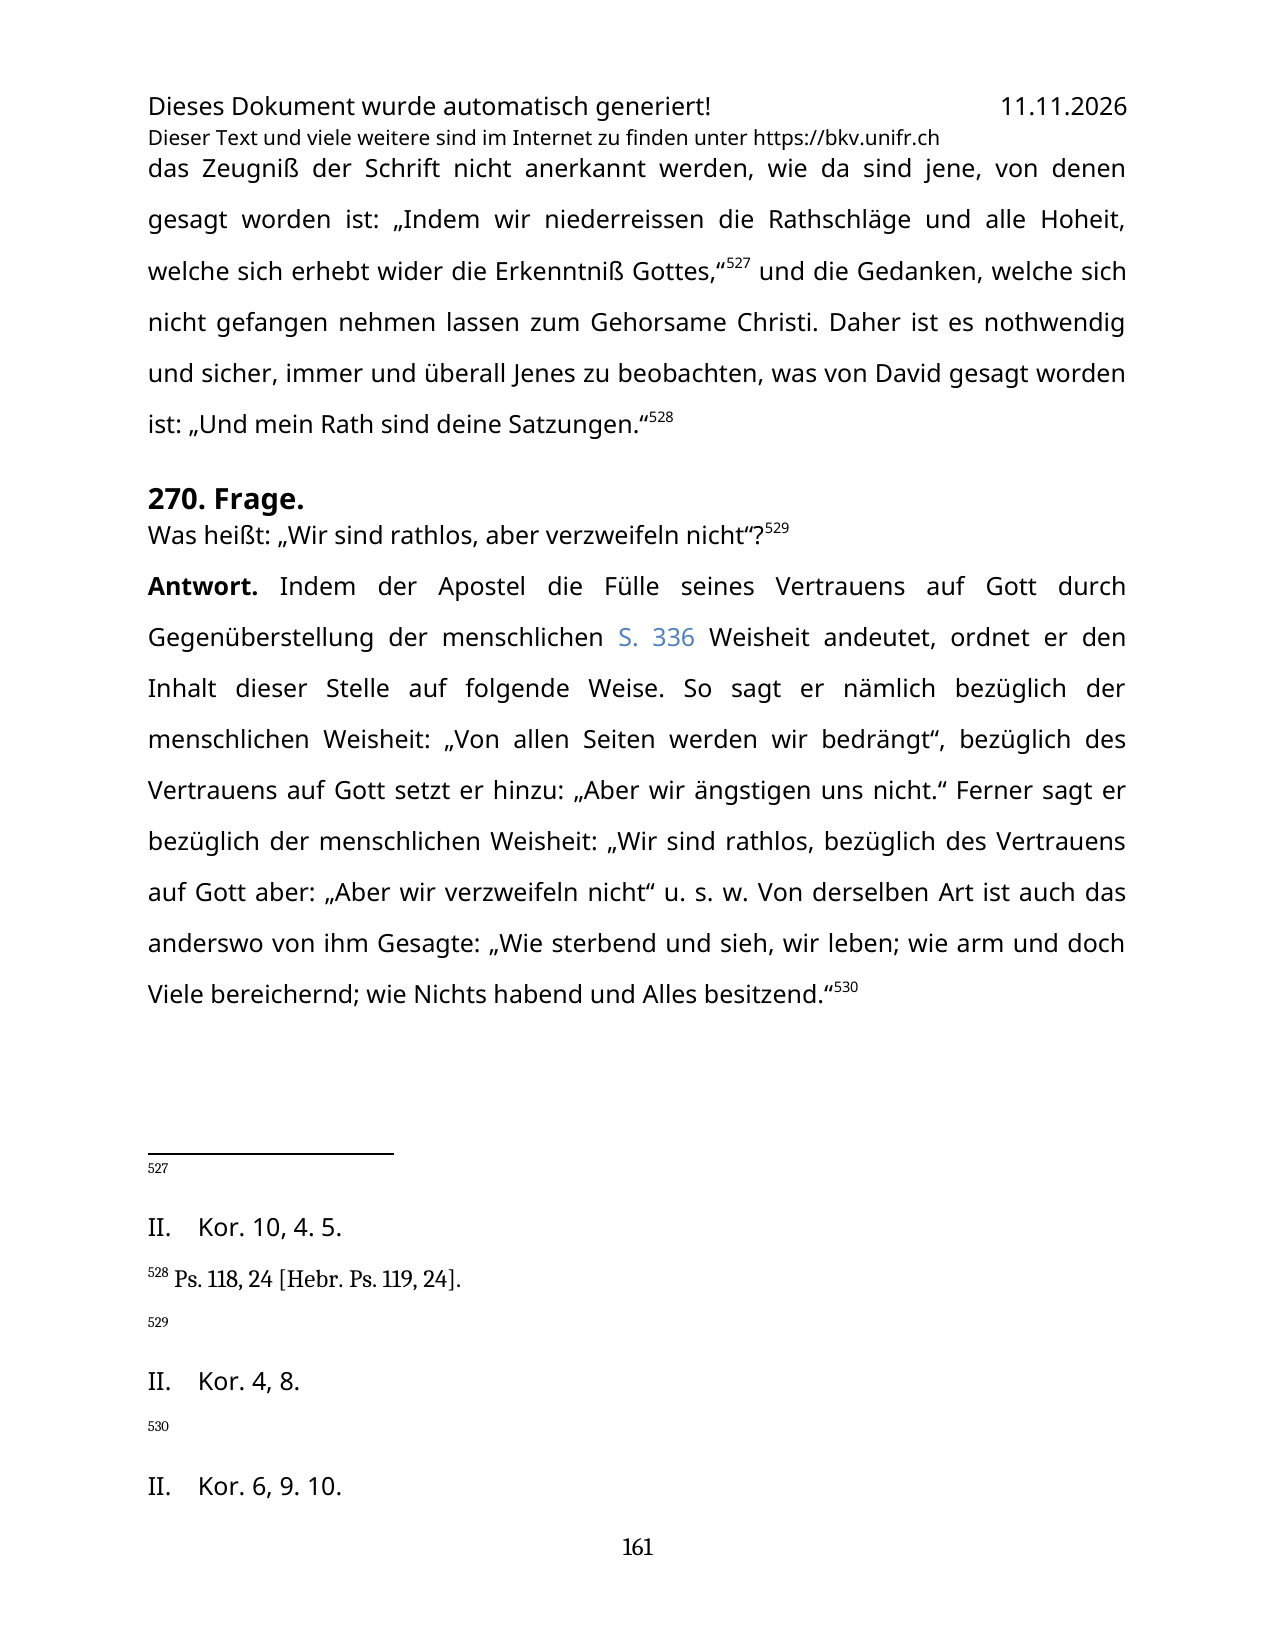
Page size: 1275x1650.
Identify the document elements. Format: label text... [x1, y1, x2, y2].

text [148, 151, 1127, 440]
subtitle 270. Frage. [148, 478, 1127, 518]
text Antwort. Indem der Apostel die Fülle seines Vertrauens auf Gott durch Gegenüberstellung der menschlichen S. 336 Weisheit andeutet, ordnet er den Inhalt dieser Stelle auf folgende Weise. So sagt er nämlich bezüglich der menschlichen Weisheit: „Von allen Seiten werden wir bedrängt“, bezüglich des Vertrauens auf Gott setzt er hinzu: „Aber wir ängstigen uns nicht.“ Ferner sagt er bezüglich der menschlichen Weisheit: „Wir sind rathlos, bezüglich des Vertrauens auf Gott aber: „Aber wir verzweifeln nicht“ u. s. w. Von derselben Art ist auch das anderswo von ihm Gesagte: „Wie sterbend und sieh, wir leben; wie arm und doch Viele bereichernd; wie Nichts habend und Alles besitzend.“ [148, 569, 1127, 1011]
text Was heißt: „Wir sind rathlos, aber verzweifeln nicht“? [148, 518, 1127, 552]
